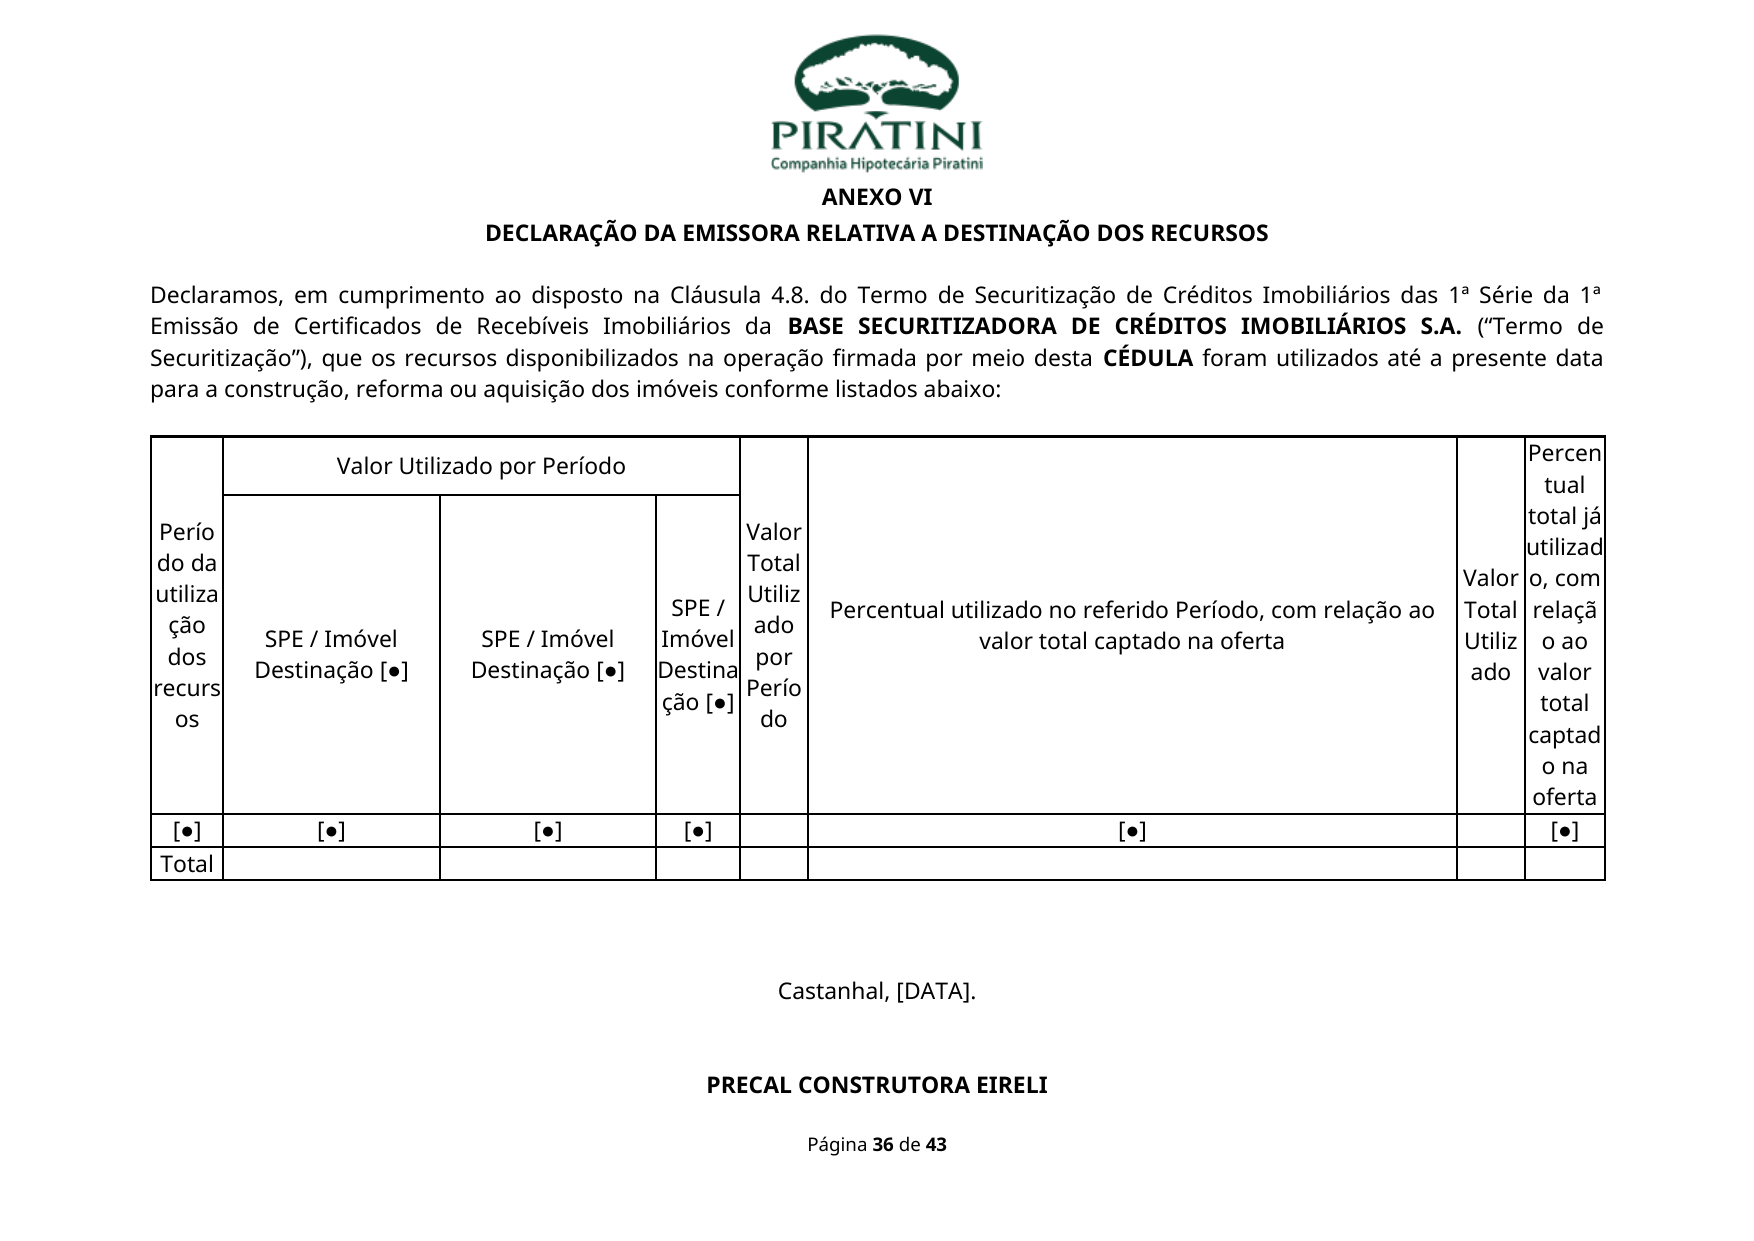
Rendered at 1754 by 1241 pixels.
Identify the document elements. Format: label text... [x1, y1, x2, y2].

table_cell [●] [441, 815, 655, 846]
picture [771, 29, 983, 181]
table_cell [224, 848, 439, 879]
table_cell [1458, 815, 1524, 846]
table_cell [809, 848, 1456, 879]
table_cell [●] [1526, 815, 1604, 846]
table_header Período da utilização dos recursos [152, 438, 222, 812]
table_cell [657, 848, 739, 879]
table_header Percentual utilizado no referido Período, com relação ao valor total captado na oferta [809, 438, 1456, 812]
text Castanhal, [DATA]. [150, 975, 1604, 1006]
table_cell SPE / Imóvel Destinação [●] [441, 496, 655, 812]
table_header Valor Total Utilizado [1458, 438, 1524, 812]
table_cell SPE / Imóvel Destinação [●] [657, 496, 739, 812]
table_cell [741, 815, 807, 846]
text PRECAL CONSTRUTORA EIRELI [150, 1069, 1604, 1100]
table_cell Total [152, 848, 222, 879]
table_header Valor Total Utilizado por Período [741, 438, 807, 812]
table_header Valor Utilizado por Período [224, 438, 739, 494]
table_cell [●] [152, 815, 222, 846]
table_cell [●] [657, 815, 739, 846]
table_cell [●] [224, 815, 439, 846]
text ANEXO VI [150, 181, 1604, 212]
table_cell [441, 848, 655, 879]
table_cell [1458, 848, 1524, 879]
text DECLARAÇÃO DA EMISSORA RELATIVA A DESTINAÇÃO DOS RECURSOS [150, 217, 1604, 248]
table_cell [741, 848, 807, 879]
text Declaramos, em cumprimento ao disposto na Cláusula 4.8. do Termo de Securitização de Créditos Imobiliários das 1ª Série da 1ª Emissão de Certificados de Recebíveis Imobiliários da BASE SECURITIZADORA DE CRÉDITOS IMOBILIÁRIOS S.A. (“Termo de Securitização”), que os recursos disponibilizados na operação firmada por meio desta CÉDULA foram utilizados até a presente data para a construção, reforma ou aquisição dos imóveis conforme listados abaixo: [150, 279, 1604, 404]
table_cell SPE / Imóvel Destinação [●] [224, 496, 439, 812]
table_cell [1526, 848, 1604, 879]
table_cell [●] [809, 815, 1456, 846]
table_header Percentual total já utilizado, com relação ao valor total captado na oferta [1526, 438, 1604, 812]
